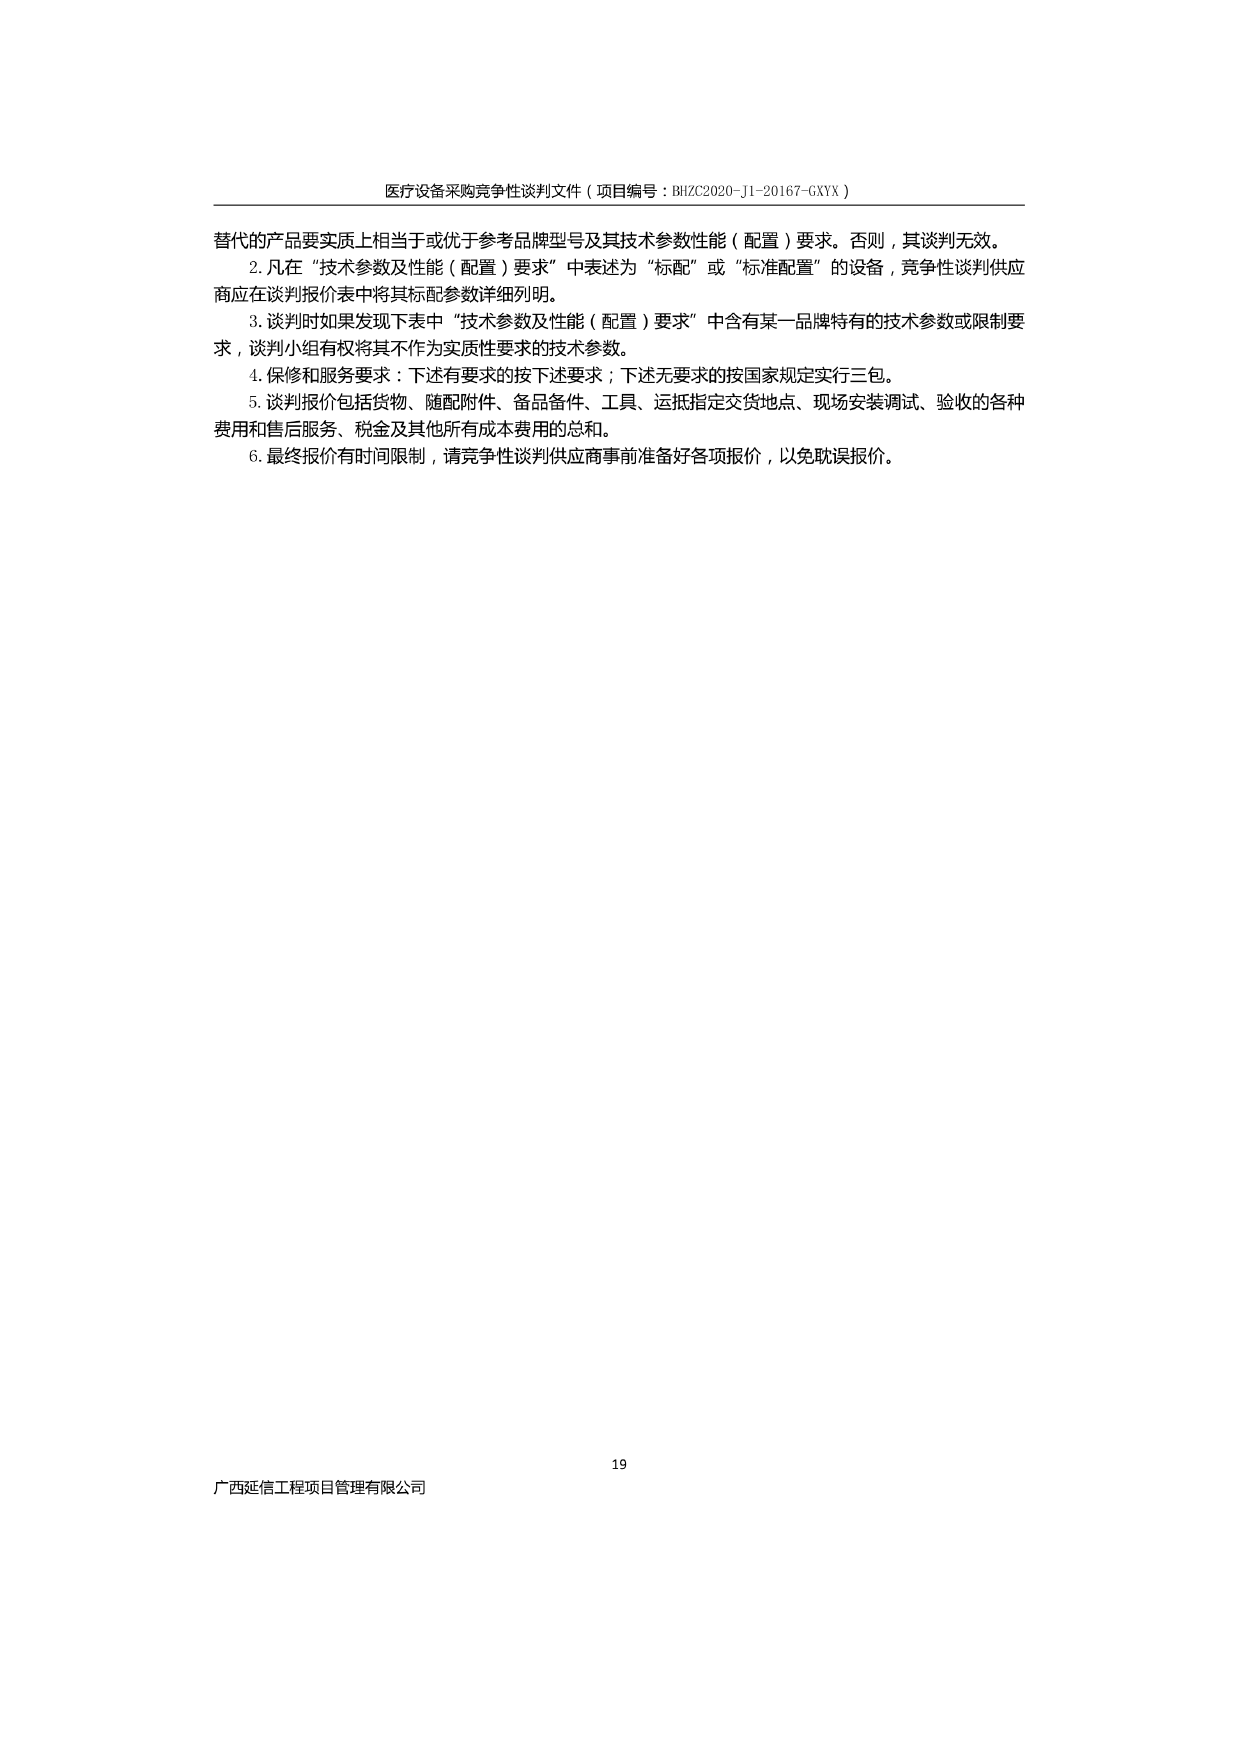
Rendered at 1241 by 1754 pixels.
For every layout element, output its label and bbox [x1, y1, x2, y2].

picture [118, 129, 1120, 1547]
